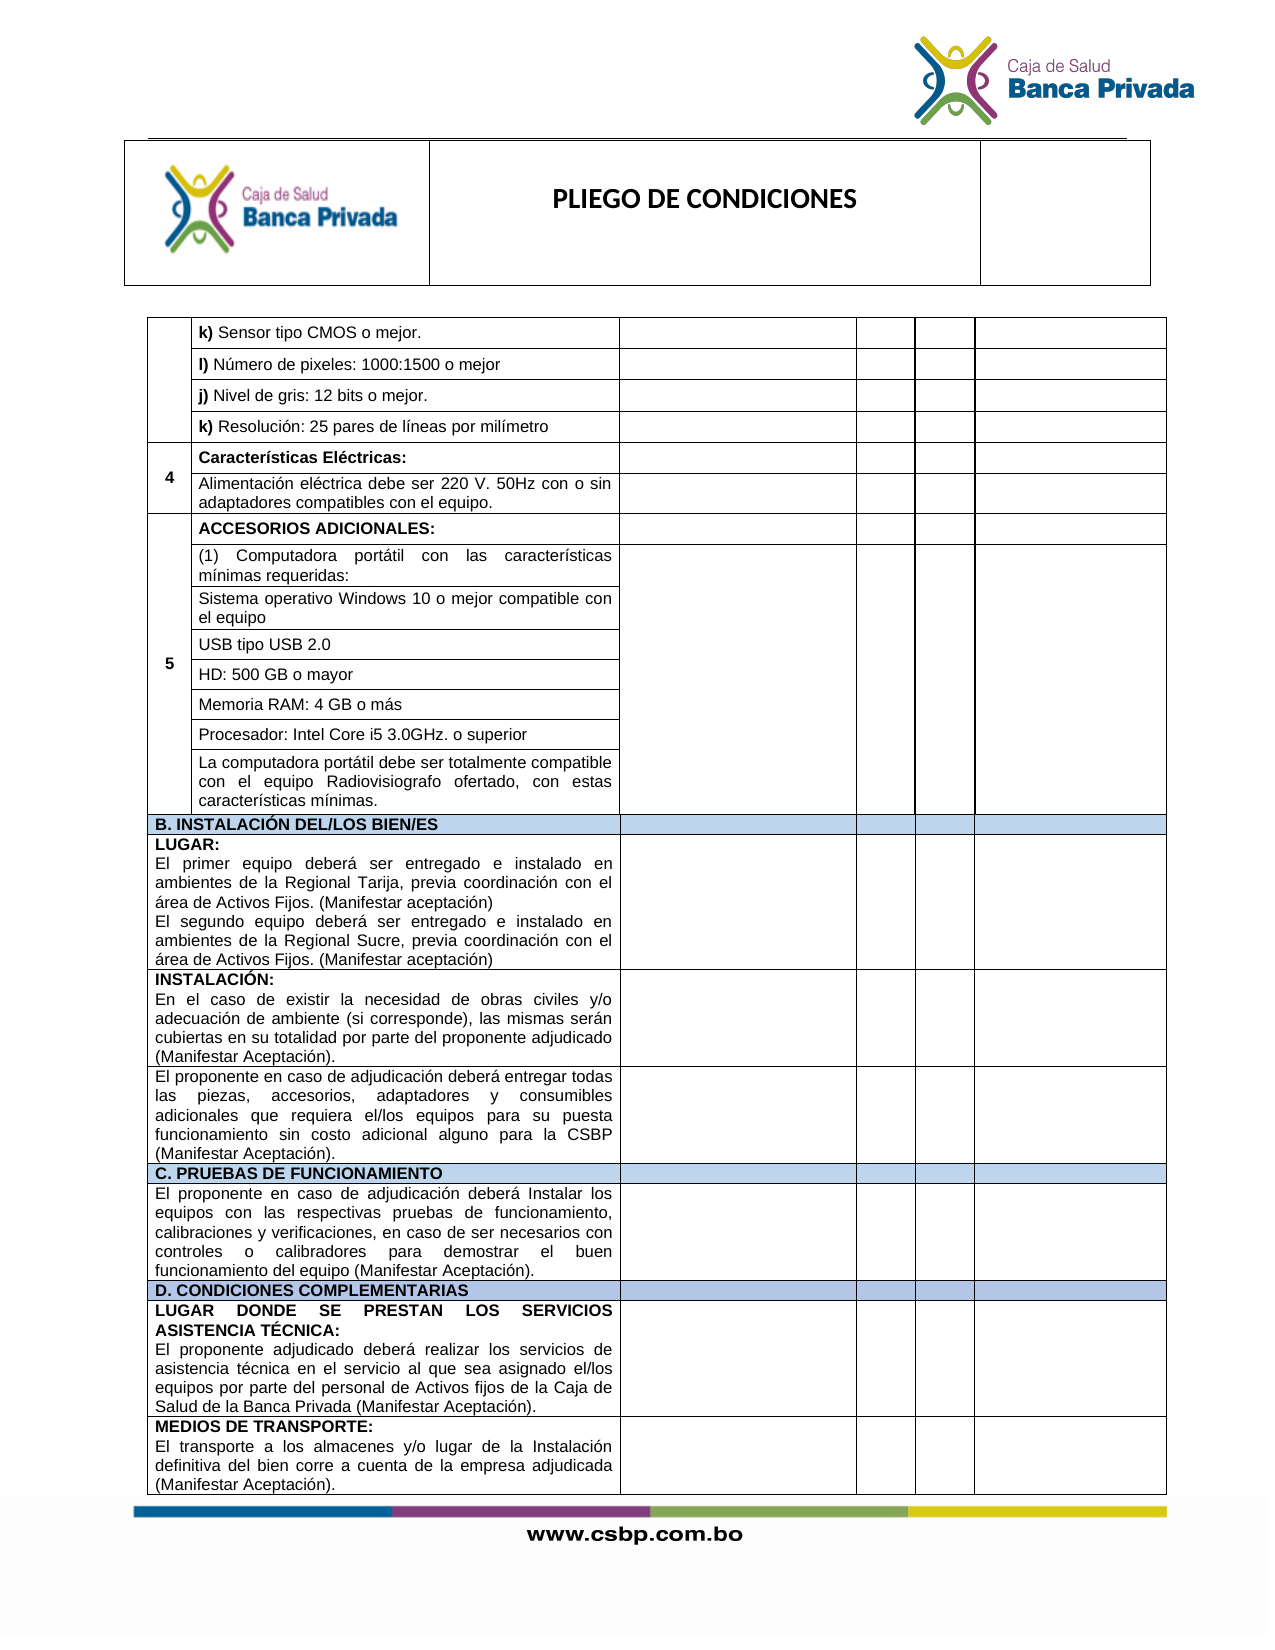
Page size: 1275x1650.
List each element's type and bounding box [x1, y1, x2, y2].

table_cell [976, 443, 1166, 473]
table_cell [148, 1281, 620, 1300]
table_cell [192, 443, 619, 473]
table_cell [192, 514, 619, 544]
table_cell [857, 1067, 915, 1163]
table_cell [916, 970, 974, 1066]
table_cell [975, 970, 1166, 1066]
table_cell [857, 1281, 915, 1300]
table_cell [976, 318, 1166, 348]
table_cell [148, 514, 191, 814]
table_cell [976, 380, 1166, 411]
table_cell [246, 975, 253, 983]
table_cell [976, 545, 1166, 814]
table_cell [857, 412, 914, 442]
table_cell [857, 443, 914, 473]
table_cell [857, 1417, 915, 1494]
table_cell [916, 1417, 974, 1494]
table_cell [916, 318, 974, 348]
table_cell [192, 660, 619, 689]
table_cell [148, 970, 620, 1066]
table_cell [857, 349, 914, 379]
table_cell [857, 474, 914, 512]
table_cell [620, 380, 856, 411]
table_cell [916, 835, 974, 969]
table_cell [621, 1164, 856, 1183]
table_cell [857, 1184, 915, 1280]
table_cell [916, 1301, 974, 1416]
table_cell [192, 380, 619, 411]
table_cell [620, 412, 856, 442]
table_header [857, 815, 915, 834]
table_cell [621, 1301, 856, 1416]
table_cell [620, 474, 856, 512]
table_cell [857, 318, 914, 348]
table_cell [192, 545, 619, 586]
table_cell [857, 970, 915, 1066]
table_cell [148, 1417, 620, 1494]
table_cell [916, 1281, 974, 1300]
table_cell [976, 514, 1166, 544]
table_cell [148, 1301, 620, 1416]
picture [150, 141, 406, 259]
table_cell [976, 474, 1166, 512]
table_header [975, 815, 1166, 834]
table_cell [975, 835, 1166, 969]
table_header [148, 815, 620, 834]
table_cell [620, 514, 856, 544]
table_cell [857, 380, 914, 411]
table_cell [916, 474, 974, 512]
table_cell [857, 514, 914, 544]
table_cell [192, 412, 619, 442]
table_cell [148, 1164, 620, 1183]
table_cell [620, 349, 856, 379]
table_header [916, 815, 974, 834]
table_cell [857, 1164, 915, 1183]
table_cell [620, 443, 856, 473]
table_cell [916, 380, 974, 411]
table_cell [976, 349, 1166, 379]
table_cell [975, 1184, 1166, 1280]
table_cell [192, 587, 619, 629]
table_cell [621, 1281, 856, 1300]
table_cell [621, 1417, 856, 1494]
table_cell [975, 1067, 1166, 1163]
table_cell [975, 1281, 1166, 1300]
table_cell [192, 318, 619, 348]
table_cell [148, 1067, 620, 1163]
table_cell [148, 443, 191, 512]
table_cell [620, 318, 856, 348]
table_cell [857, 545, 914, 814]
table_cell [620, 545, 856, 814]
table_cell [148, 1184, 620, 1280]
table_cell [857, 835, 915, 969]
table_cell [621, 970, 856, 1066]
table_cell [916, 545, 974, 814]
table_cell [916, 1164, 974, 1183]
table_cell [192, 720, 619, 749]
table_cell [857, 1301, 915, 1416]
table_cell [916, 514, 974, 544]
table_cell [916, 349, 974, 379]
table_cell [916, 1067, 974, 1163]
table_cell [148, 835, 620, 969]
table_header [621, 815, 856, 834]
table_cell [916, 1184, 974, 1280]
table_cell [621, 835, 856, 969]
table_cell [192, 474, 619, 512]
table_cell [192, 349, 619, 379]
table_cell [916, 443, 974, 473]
picture [903, 28, 1207, 135]
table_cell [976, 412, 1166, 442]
picture [0, 1496, 1269, 1636]
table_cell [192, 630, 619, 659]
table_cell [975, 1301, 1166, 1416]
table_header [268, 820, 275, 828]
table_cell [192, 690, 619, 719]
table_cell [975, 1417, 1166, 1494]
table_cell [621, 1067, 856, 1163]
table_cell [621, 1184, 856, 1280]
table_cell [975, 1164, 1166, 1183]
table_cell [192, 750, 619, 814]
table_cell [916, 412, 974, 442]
